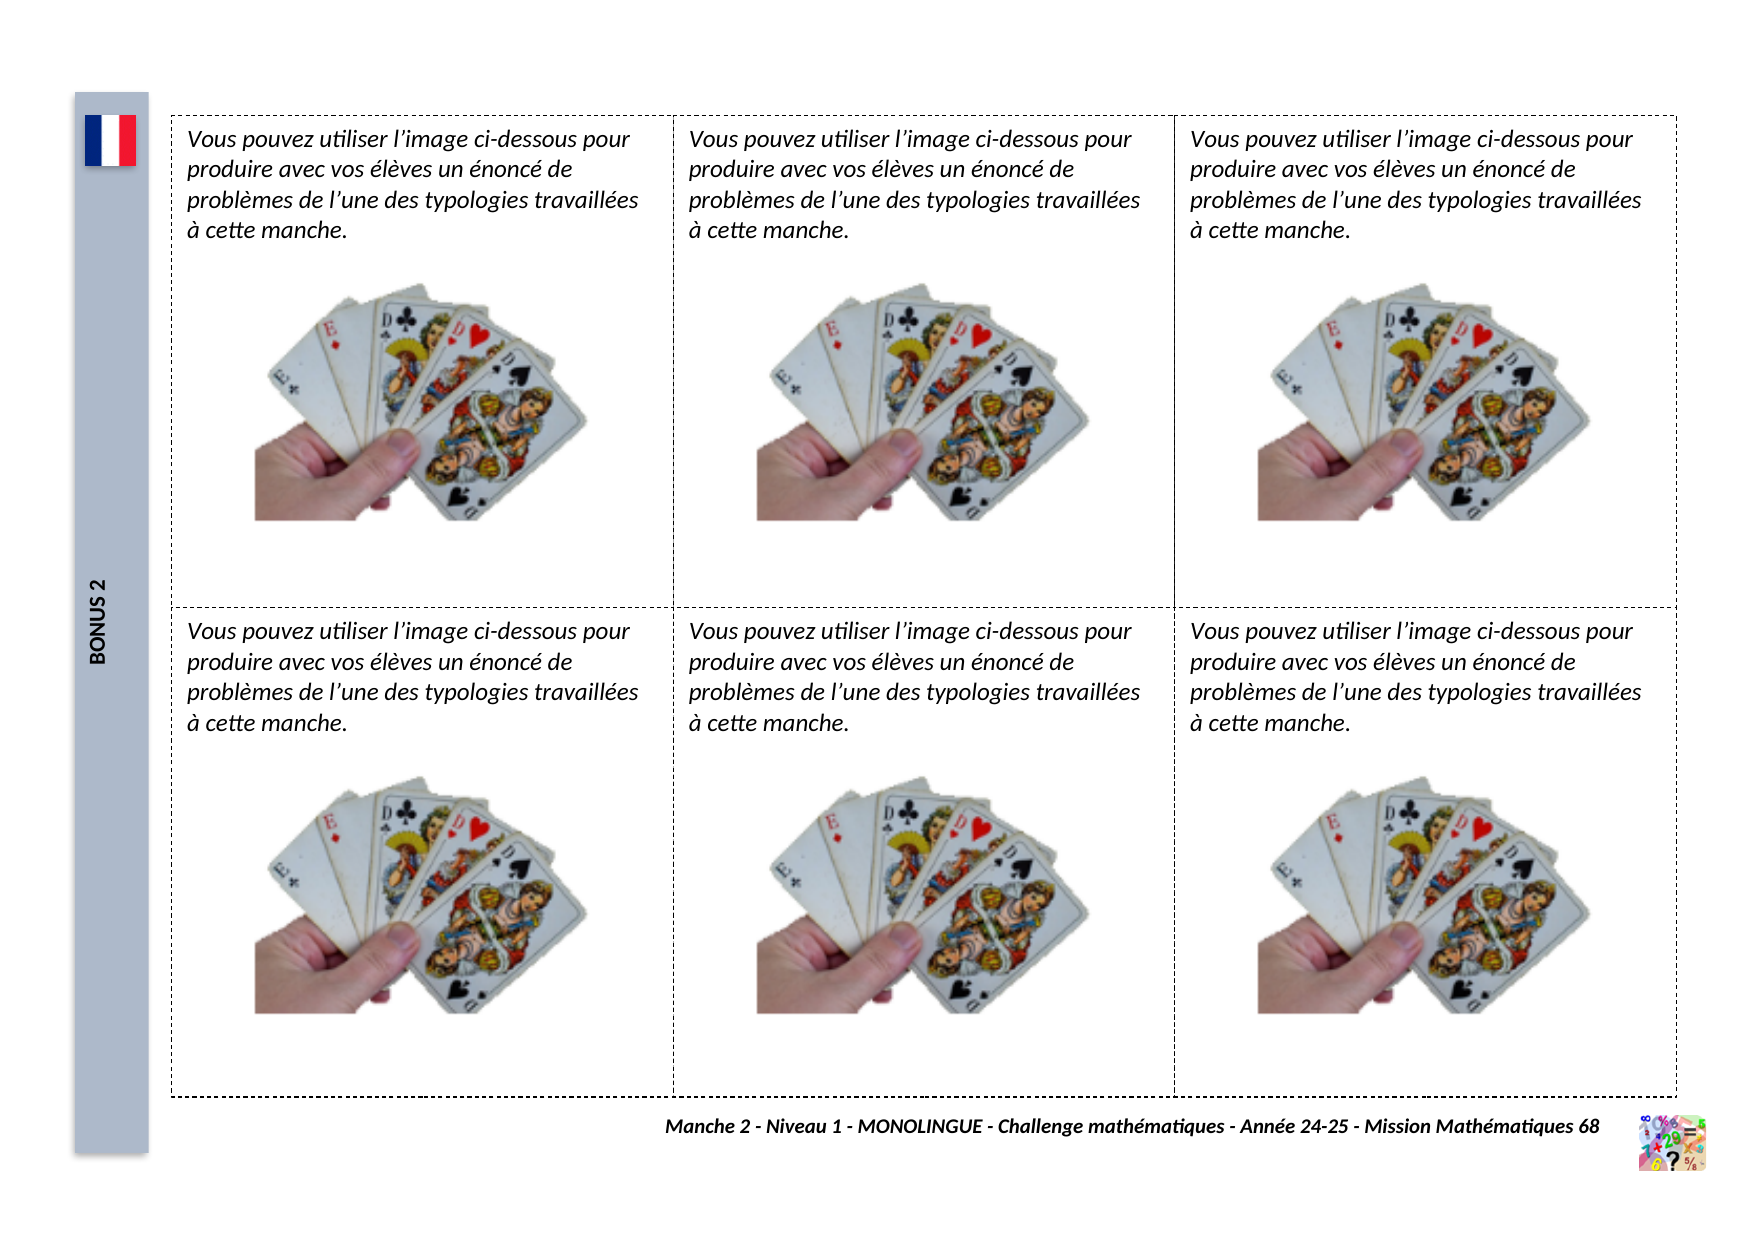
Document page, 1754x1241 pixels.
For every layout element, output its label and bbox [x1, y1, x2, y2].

picture [85, 115, 136, 166]
picture [726, 737, 1123, 1063]
picture [726, 245, 1123, 571]
picture [1227, 245, 1624, 571]
picture [224, 737, 621, 1063]
picture [1639, 1115, 1707, 1171]
picture [1227, 737, 1624, 1063]
picture [224, 245, 621, 571]
